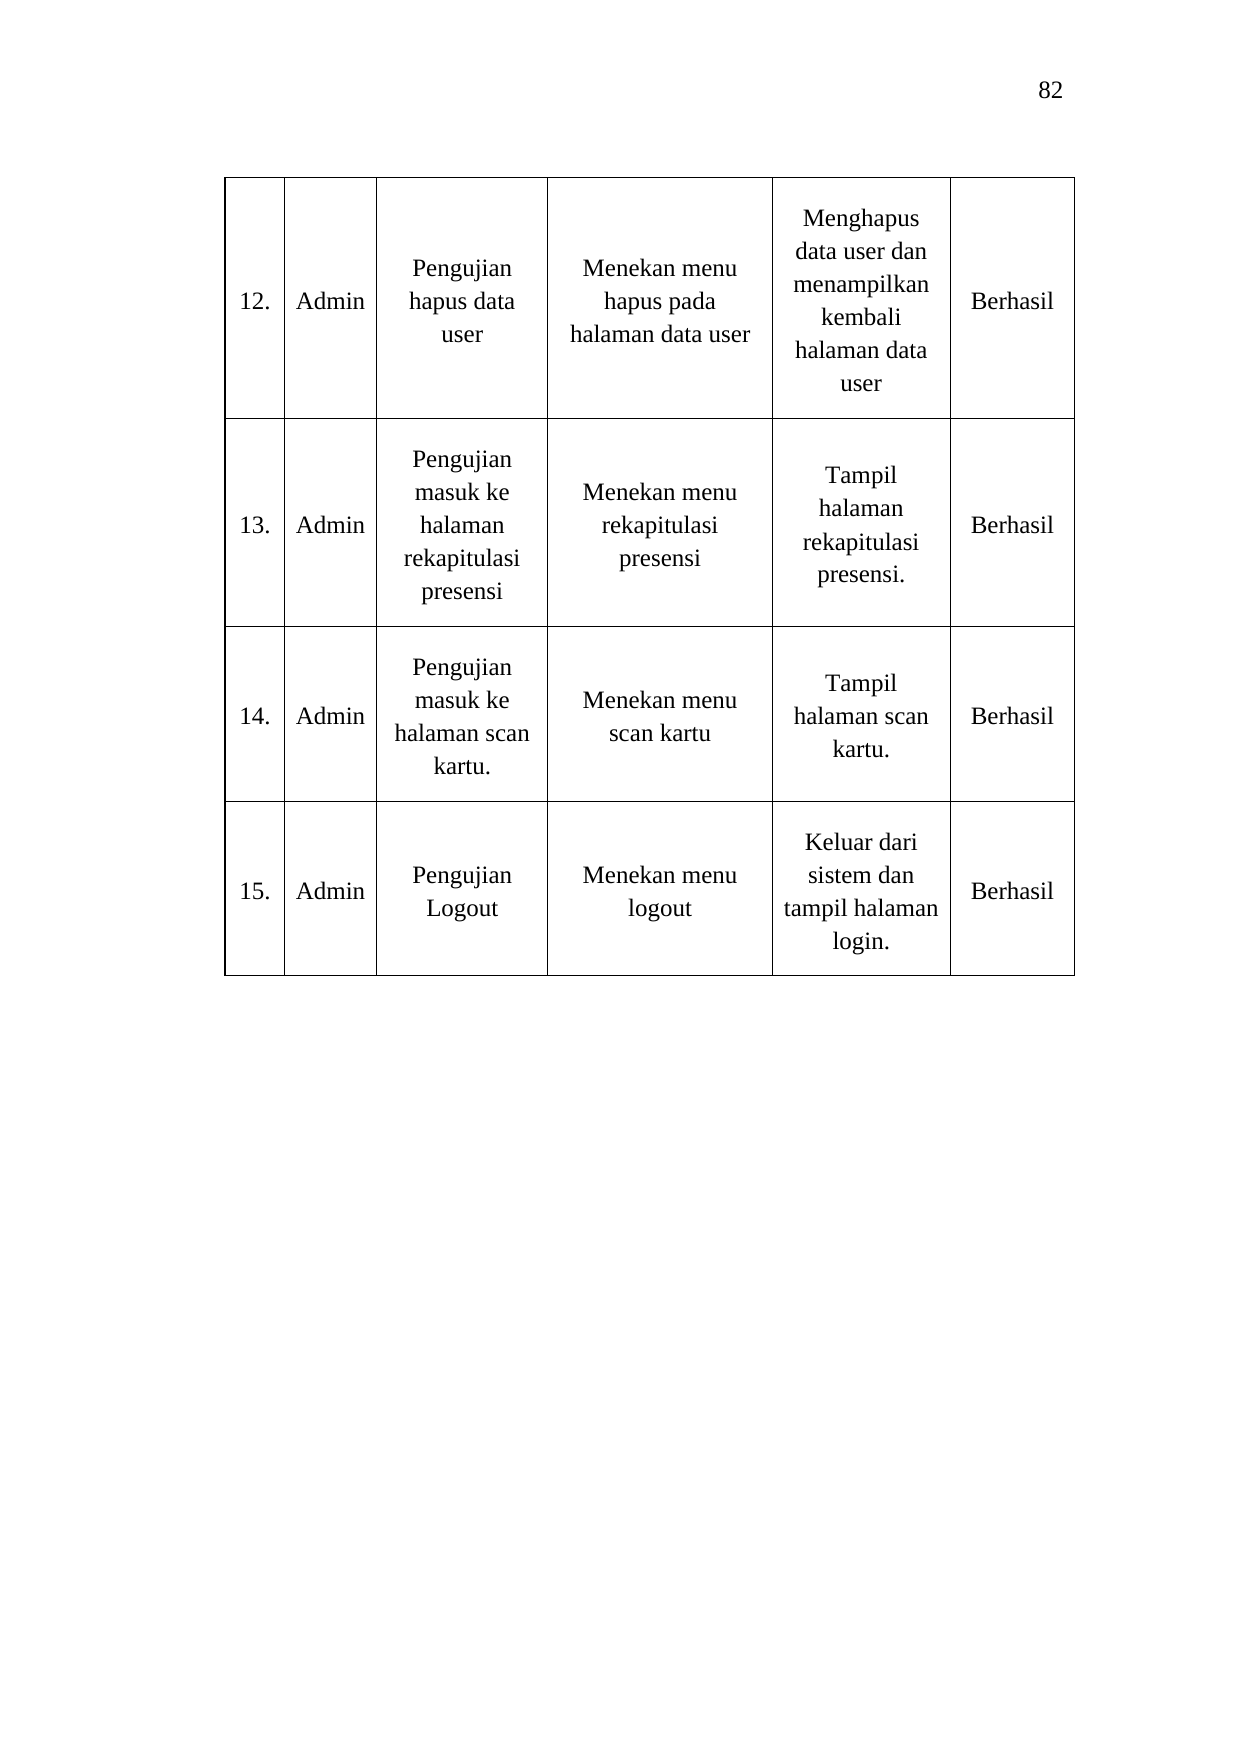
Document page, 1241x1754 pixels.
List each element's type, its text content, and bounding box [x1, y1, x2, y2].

table_cell Menekan menu logout [548, 802, 772, 975]
table_cell Pengujian Logout [377, 802, 547, 975]
table_cell Tampil halaman rekapitulasi presensi. [773, 419, 950, 626]
table_cell Pengujian hapus data user [377, 178, 547, 418]
table_cell Berhasil [951, 802, 1074, 975]
table_cell Menekan menu hapus pada halaman data user [548, 178, 772, 418]
table_cell Pengujian masuk ke halaman scan kartu. [377, 627, 547, 801]
table_cell Menghapus data user dan menampilkan kembali halaman data user [773, 178, 950, 418]
table_cell 13. [226, 419, 284, 626]
table_cell Berhasil [951, 178, 1074, 418]
table_cell Admin [285, 178, 376, 418]
table_cell 14. [226, 627, 284, 801]
table_cell Admin [285, 419, 376, 626]
table_cell Berhasil [951, 627, 1074, 801]
table_cell Keluar dari sistem dan tampil halaman login. [773, 802, 950, 975]
table_cell Tampil halaman scan kartu. [773, 627, 950, 801]
table_cell 15. [226, 802, 284, 975]
table_cell Menekan menu scan kartu [548, 627, 772, 801]
table_cell 12. [226, 178, 284, 418]
table_cell Menekan menu rekapitulasi presensi [548, 419, 772, 626]
table_cell Admin [285, 802, 376, 975]
table_cell Berhasil [951, 419, 1074, 626]
table_cell Pengujian masuk ke halaman rekapitulasi presensi [377, 419, 547, 626]
table_cell Admin [285, 627, 376, 801]
